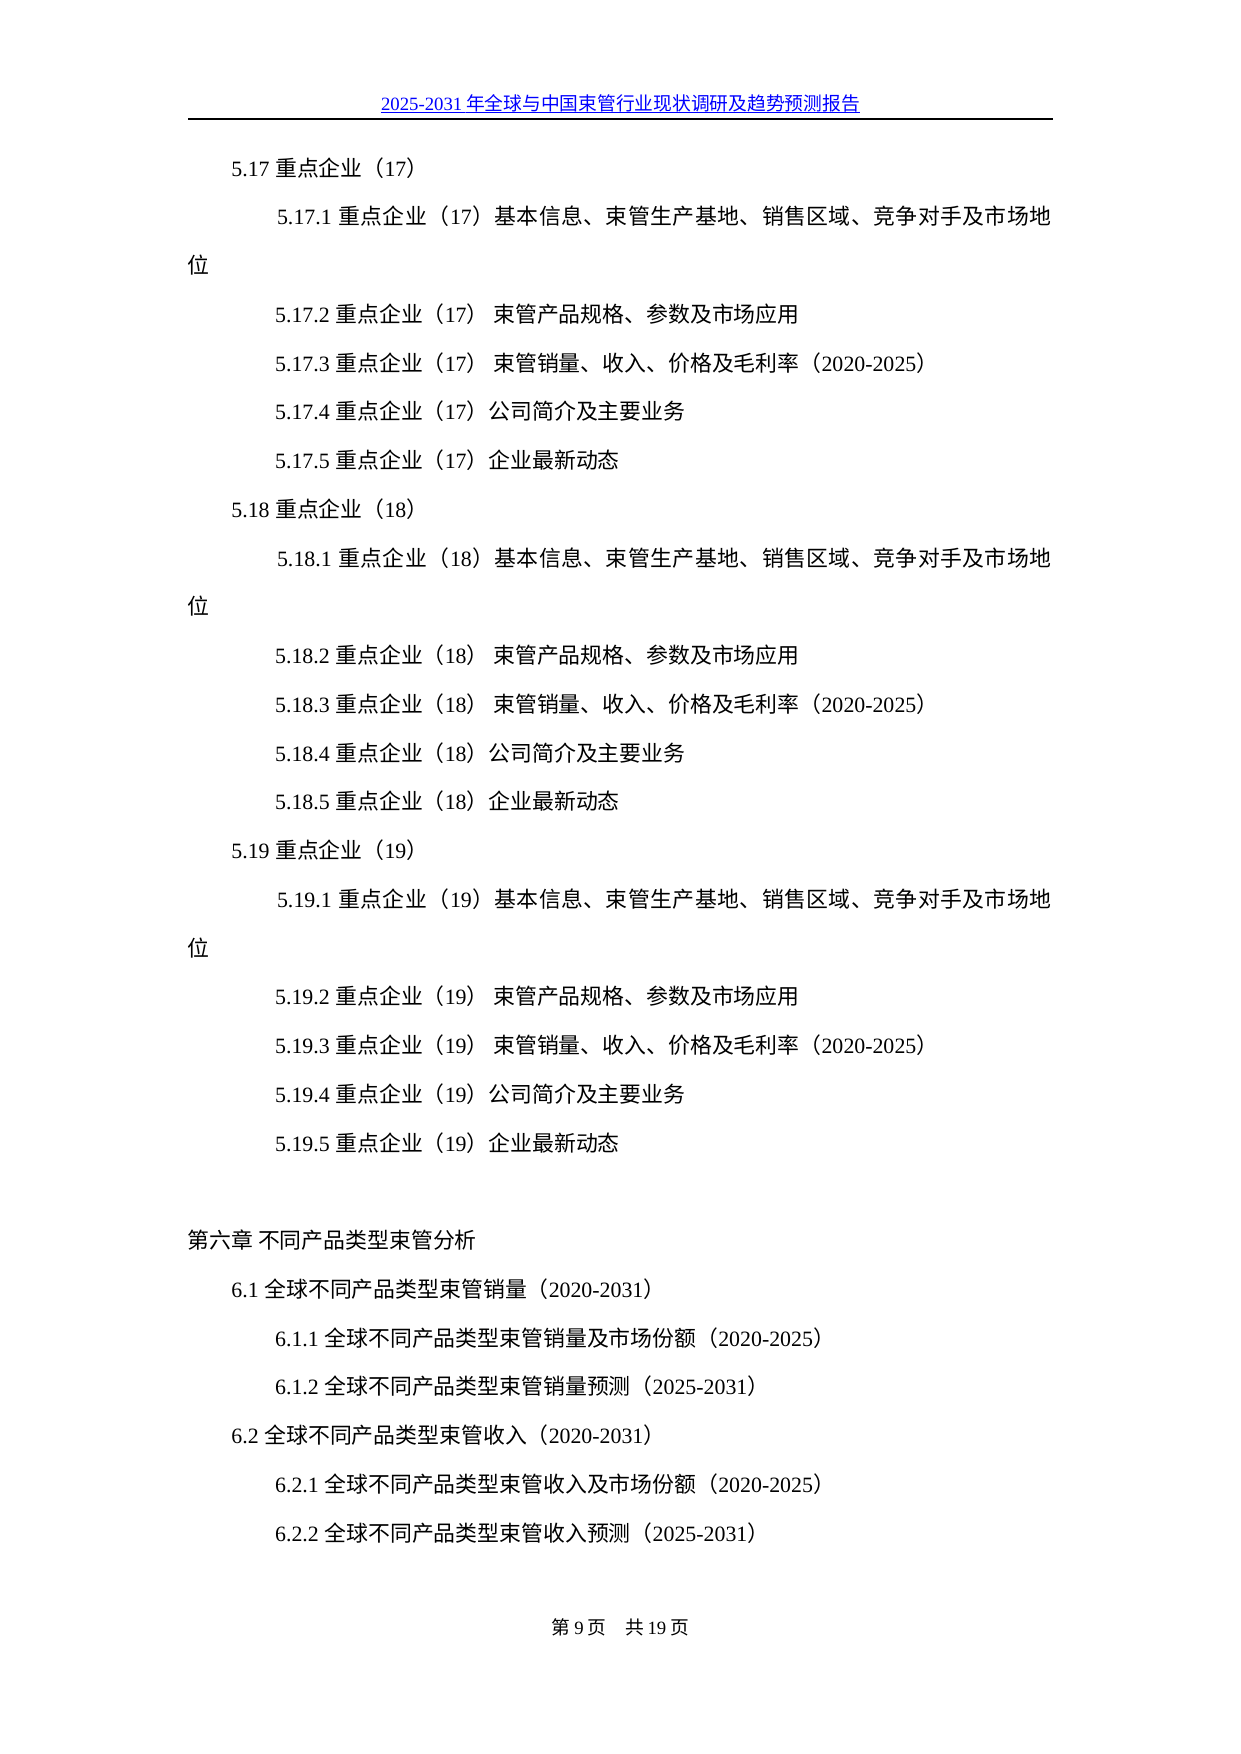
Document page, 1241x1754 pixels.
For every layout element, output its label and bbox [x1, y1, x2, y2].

text [187, 150, 1053, 1548]
